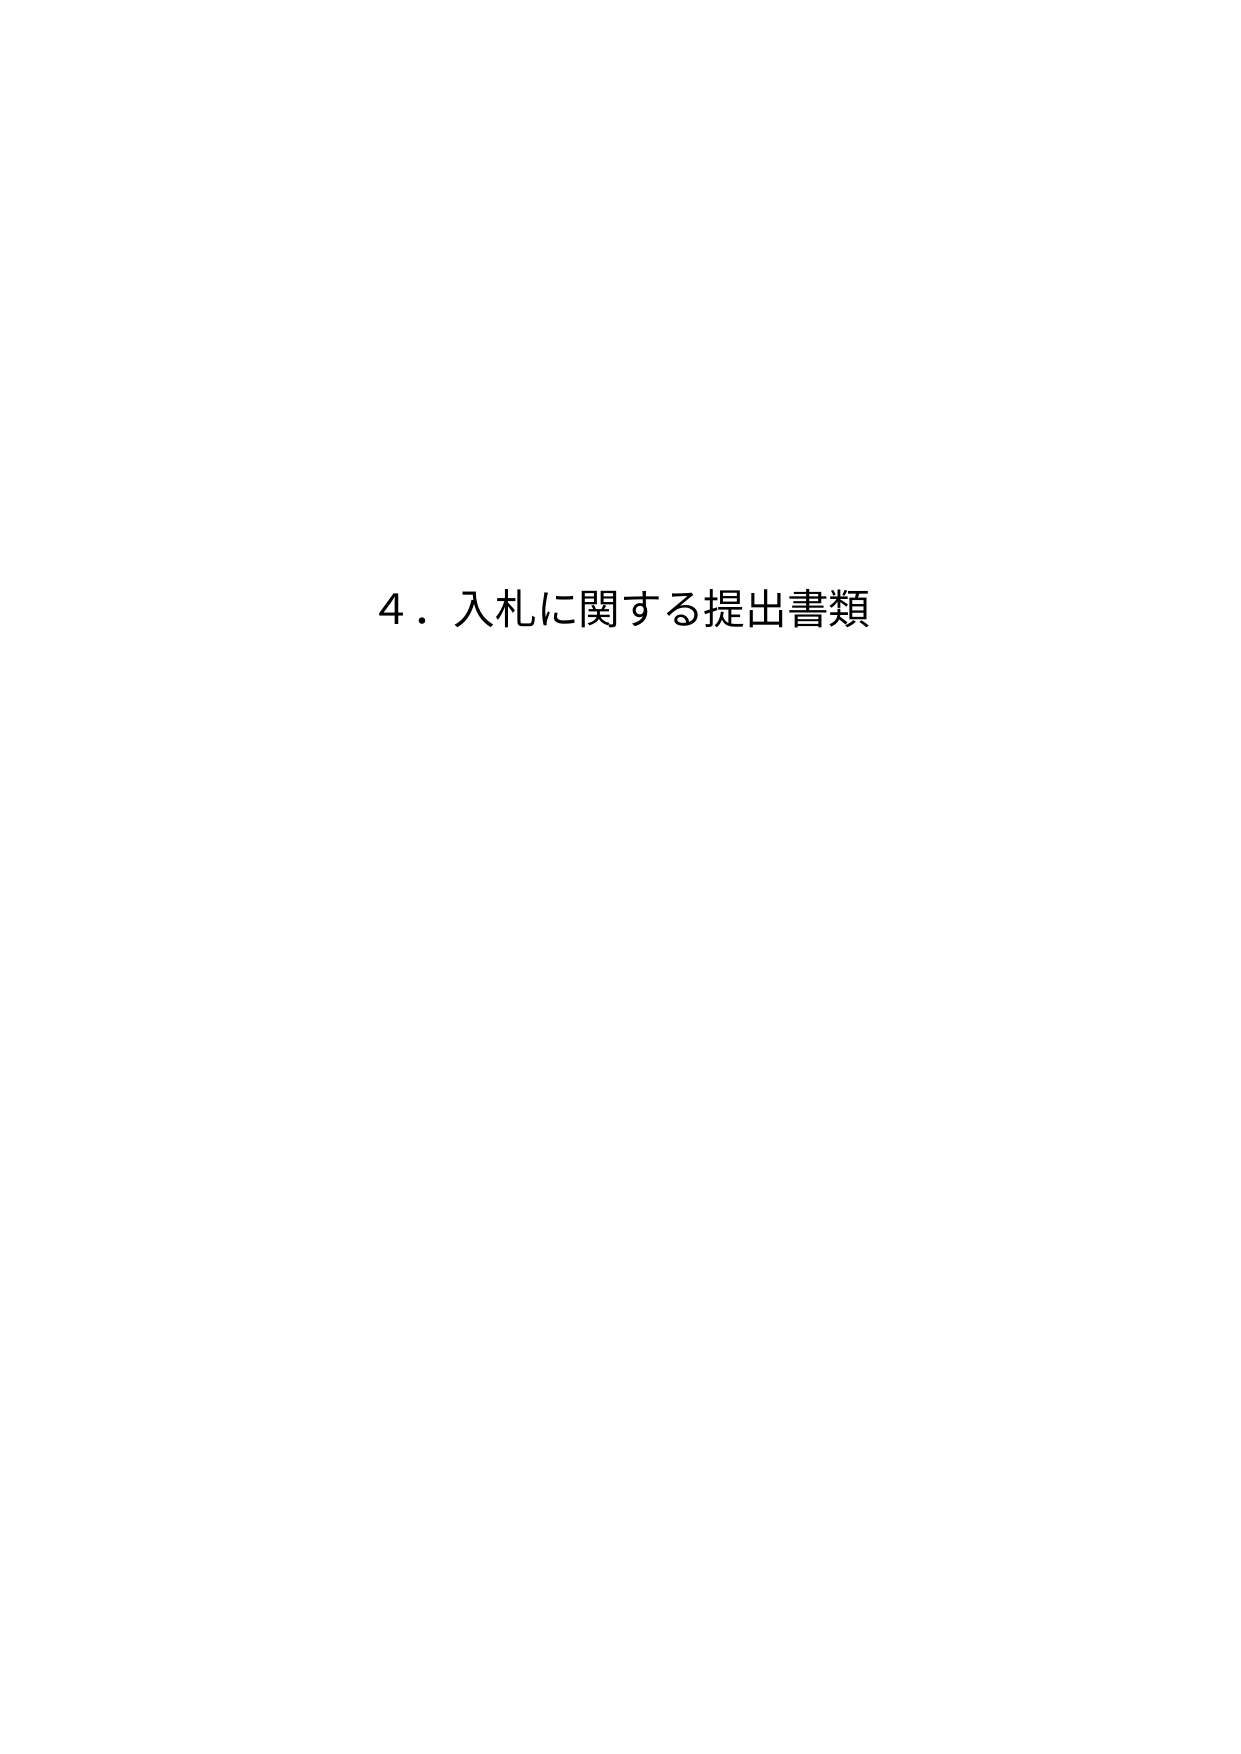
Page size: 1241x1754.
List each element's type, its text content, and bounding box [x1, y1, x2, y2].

text ４．入札に関する提出書類 [148, 567, 1092, 646]
